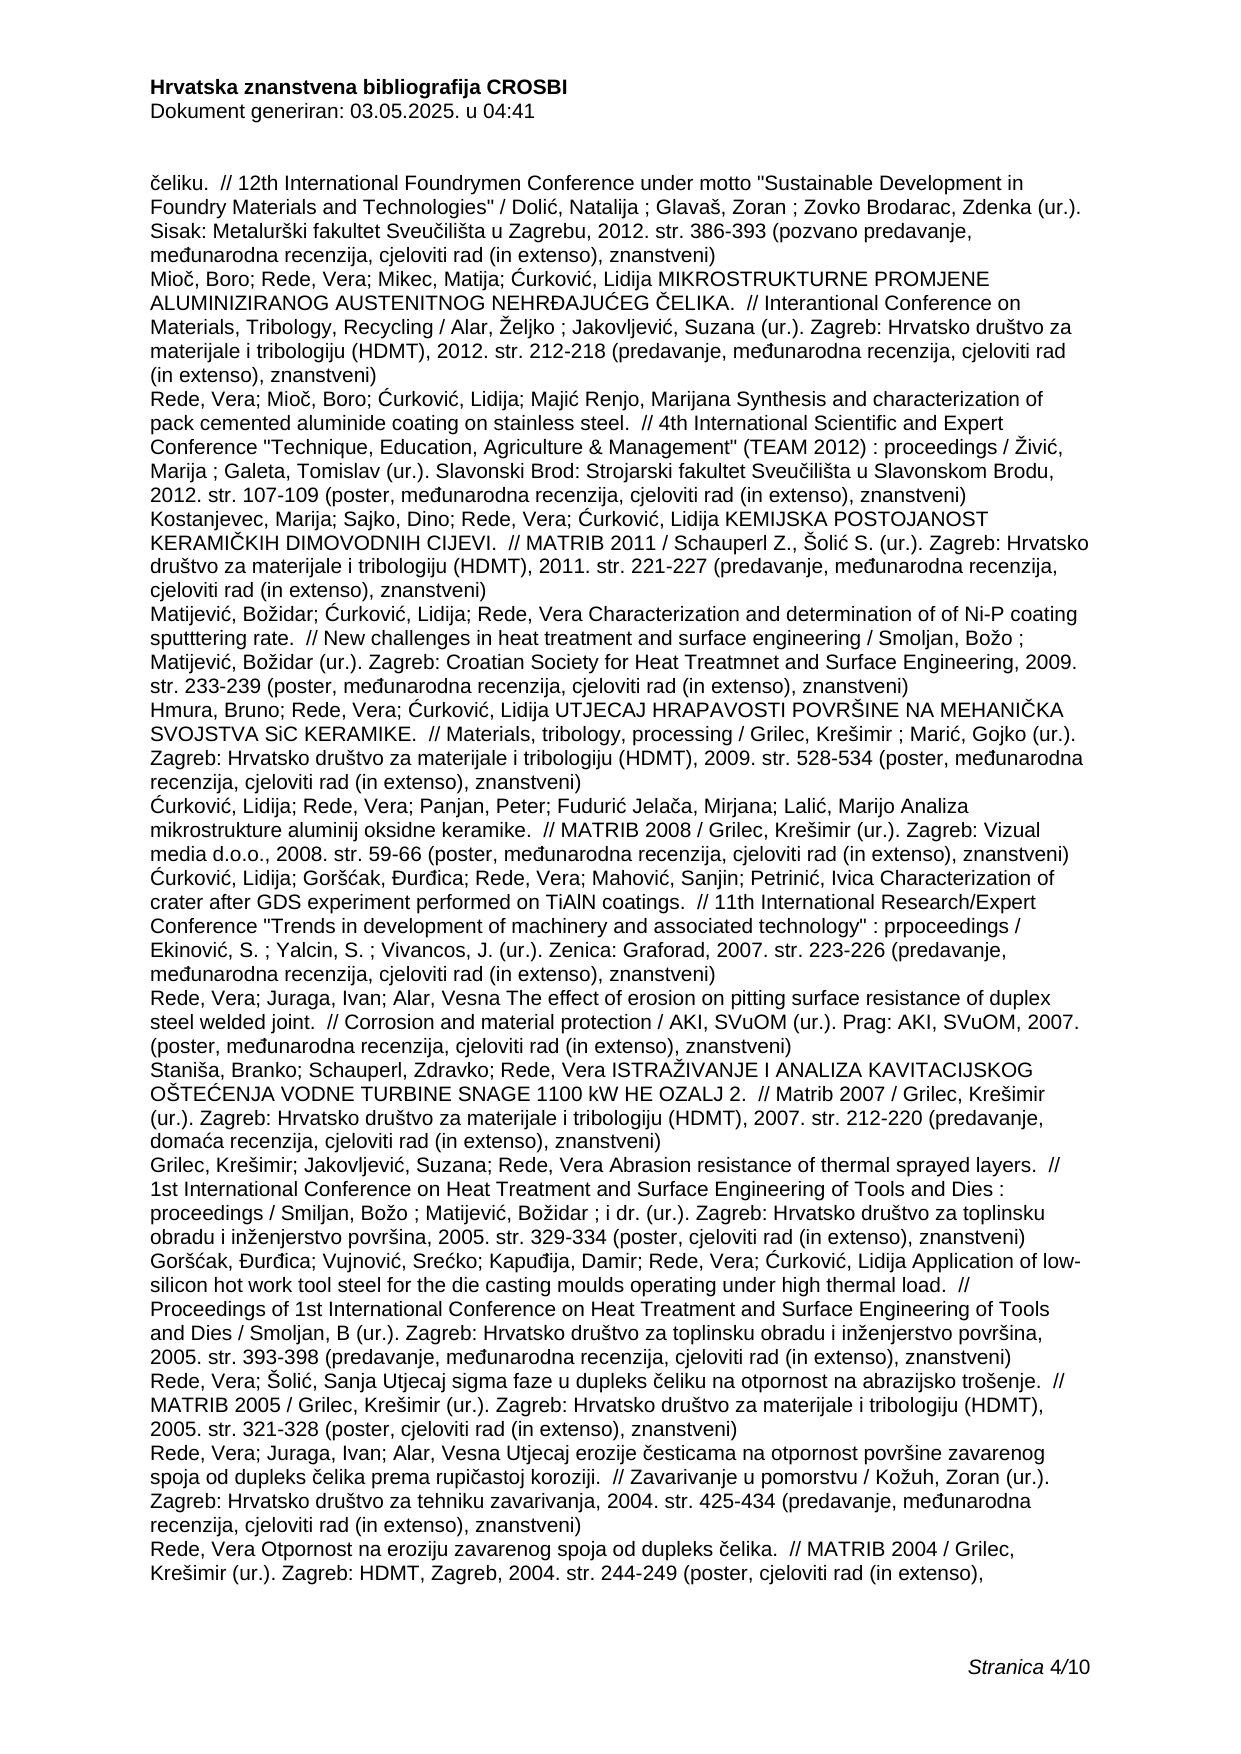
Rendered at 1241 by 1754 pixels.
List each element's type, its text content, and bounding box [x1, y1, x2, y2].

text Staniša, Branko; Schauperl, Zdravko; Rede, Vera [150, 1057, 1090, 1153]
text Mioč, Boro; Rede, Vera; Mikec, Matija; Ćurković, Lidija [150, 267, 1090, 387]
text Kostanjevec, Marija; Sajko, Dino; Rede, Vera; Ćurković, Lidija [150, 506, 1090, 602]
text Hmura, Bruno; Rede, Vera; Ćurković, Lidija [150, 698, 1090, 794]
text Rede, Vera [150, 1537, 1090, 1584]
text Grilec, Krešimir; Jakovljević, Suzana; Rede, Vera [150, 1153, 1090, 1249]
text Rede, Vera; Šolić, Sanja [150, 1369, 1090, 1441]
text Ćurković, Lidija; Rede, Vera; Panjan, Peter; Fudurić Jelača, Mirjana; Lalić, Marijo [150, 794, 1090, 866]
text Rede, Vera; Mioč, Boro; Ćurković, Lidija; Majić Renjo, Marijana [150, 387, 1090, 506]
text Rede, Vera; Juraga, Ivan; Alar, Vesna [150, 1441, 1090, 1537]
text Rede, Vera; Juraga, Ivan; Alar, Vesna [150, 986, 1090, 1057]
text Goršćak, Đurđica; Vujnović, Srećko; Kapuđija, Damir; Rede, Vera; Ćurković, Lidija [150, 1249, 1090, 1369]
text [150, 171, 1090, 267]
text Matijević, Božidar; Ćurković, Lidija; Rede, Vera [150, 602, 1090, 698]
text Ćurković, Lidija; Goršćak, Đurđica; Rede, Vera; Mahović, Sanjin; Petrinić, Ivica [150, 866, 1090, 986]
